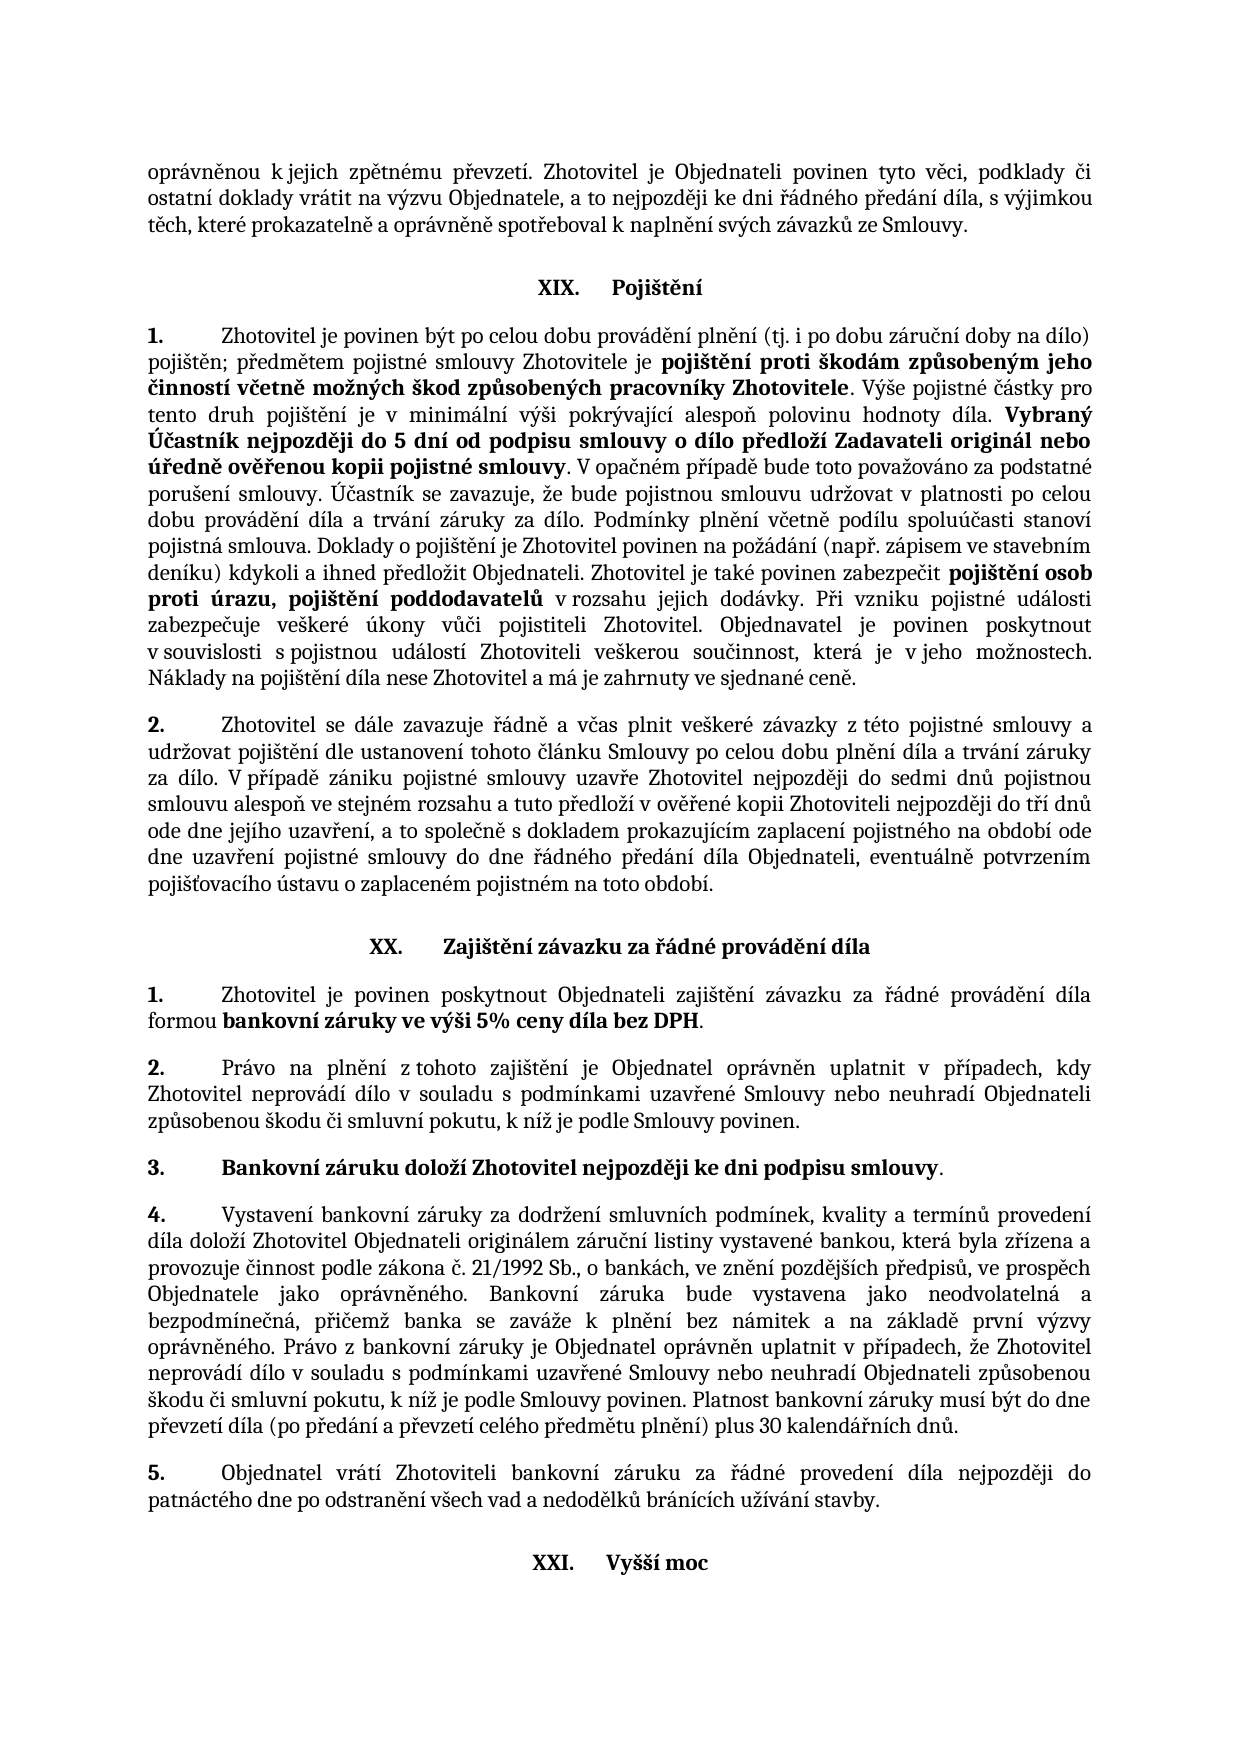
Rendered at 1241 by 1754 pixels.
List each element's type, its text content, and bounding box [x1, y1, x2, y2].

subtitle Objednatel vrátí Zhotoviteli bankovní záruku za řádné provedení díla nejpozději do patnáctého dne po odstranění všech vad a nedodělků bránících užívání stavby. [148, 1460, 1093, 1513]
subtitle Bankovní záruku doloží Zhotovitel nejpozději ke dni podpisu smlouvy. [148, 1155, 1093, 1181]
subtitle Právo na plnění z tohoto zajištění je Objednatel oprávněn uplatnit v případech, kdy Zhotovitel neprovádí dílo v souladu s podmínkami uzavřené Smlouvy nebo neuhradí Objednateli způsobenou škodu či smluvní pokutu, k níž je podle Smlouvy povinen. [148, 1055, 1093, 1134]
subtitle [148, 159, 1093, 238]
subtitle Vystavení bankovní záruky za dodržení smluvních podmínek, kvality a termínů provedení díla doloží Zhotovitel Objednateli originálem záruční listiny vystavené bankou, která byla zřízena a provozuje činnost podle zákona č. 21/1992 Sb., o bankách, ve znění pozdějších předpisů, ve prospěch Objednatele jako oprávněného. Bankovní záruka bude vystavena jako neodvolatelná a bezpodmínečná, přičemž banka se zaváže k plnění bez námitek a na základě první výzvy oprávněného. Právo z bankovní záruky je Objednatel oprávněn uplatnit v případech, že Zhotovitel neprovádí dílo v souladu s podmínkami uzavřené Smlouvy nebo neuhradí Objednateli způsobenou škodu či smluvní pokutu, k níž je podle Smlouvy povinen. Platnost bankovní záruky musí být do dne převzetí díla (po předání a převzetí celého předmětu plnění) plus 30 kalendářních dnů. [148, 1202, 1093, 1439]
subtitle Zhotovitel se dále zavazuje řádně a včas plnit veškeré závazky z této pojistné smlouvy a udržovat pojištění dle ustanovení tohoto článku Smlouvy po celou dobu plnění díla a trvání záruky za dílo. V případě zániku pojistné smlouvy uzavře Zhotovitel nejpozději do sedmi dnů pojistnou smlouvu alespoň ve stejném rozsahu a tuto předloží v ověřené kopii Zhotoviteli nejpozději do tří dnů ode dne jejího uzavření, a to společně s dokladem prokazujícím zaplacení pojistného na období ode dne uzavření pojistné smlouvy do dne řádného předání díla Objednateli, eventuálně potvrzením pojišťovacího ústavu o zaplaceném pojistném na toto období. [148, 712, 1093, 897]
subtitle Zhotovitel je povinen být po celou dobu provádění plnění (tj. i po dobu záruční doby na dílo) pojištěn; předmětem pojistné smlouvy Zhotovitele je pojištění proti škodám způsobeným jeho činností včetně možných škod způsobených pracovníky Zhotovitele. Výše pojistné částky pro tento druh pojištění je v minimální výši pokrývající alespoň polovinu hodnoty díla. Vybraný Účastník nejpozději do 5 dní od podpisu smlouvy o dílo předloží Zadavateli originál nebo úředně ověřenou kopii pojistné smlouvy. V opačném případě bude toto považováno za podstatné porušení smlouvy. Účastník se zavazuje, že bude pojistnou smlouvu udržovat v platnosti po celou dobu provádění díla a trvání záruky za dílo. Podmínky plnění včetně podílu spoluúčasti stanoví pojistná smlouva. Doklady o pojištění je Zhotovitel povinen na požádání (např. zápisem ve stavebním deníku) kdykoli a ihned předložit Objednateli. Zhotovitel je také povinen zabezpečit pojištění osob proti úrazu, pojištění poddodavatelů v rozsahu jejich dodávky. Při vzniku pojistné události zabezpečuje veškeré úkony vůči pojistiteli Zhotovitel. Objednavatel je povinen poskytnout v souvislosti s pojistnou událostí Zhotoviteli veškerou součinnost, která je v jeho možnostech. Náklady na pojištění díla nese Zhotovitel a má je zahrnuty ve sjednané ceně. [148, 322, 1093, 691]
subtitle Vyšší moc [148, 1550, 1093, 1577]
subtitle Pojištění [148, 275, 1093, 302]
subtitle Zajištění závazku za řádné provádění díla [148, 934, 1093, 961]
subtitle Zhotovitel je povinen poskytnout Objednateli zajištění závazku za řádné provádění díla formou bankovní záruky ve výši 5% ceny díla bez DPH. [148, 981, 1093, 1034]
